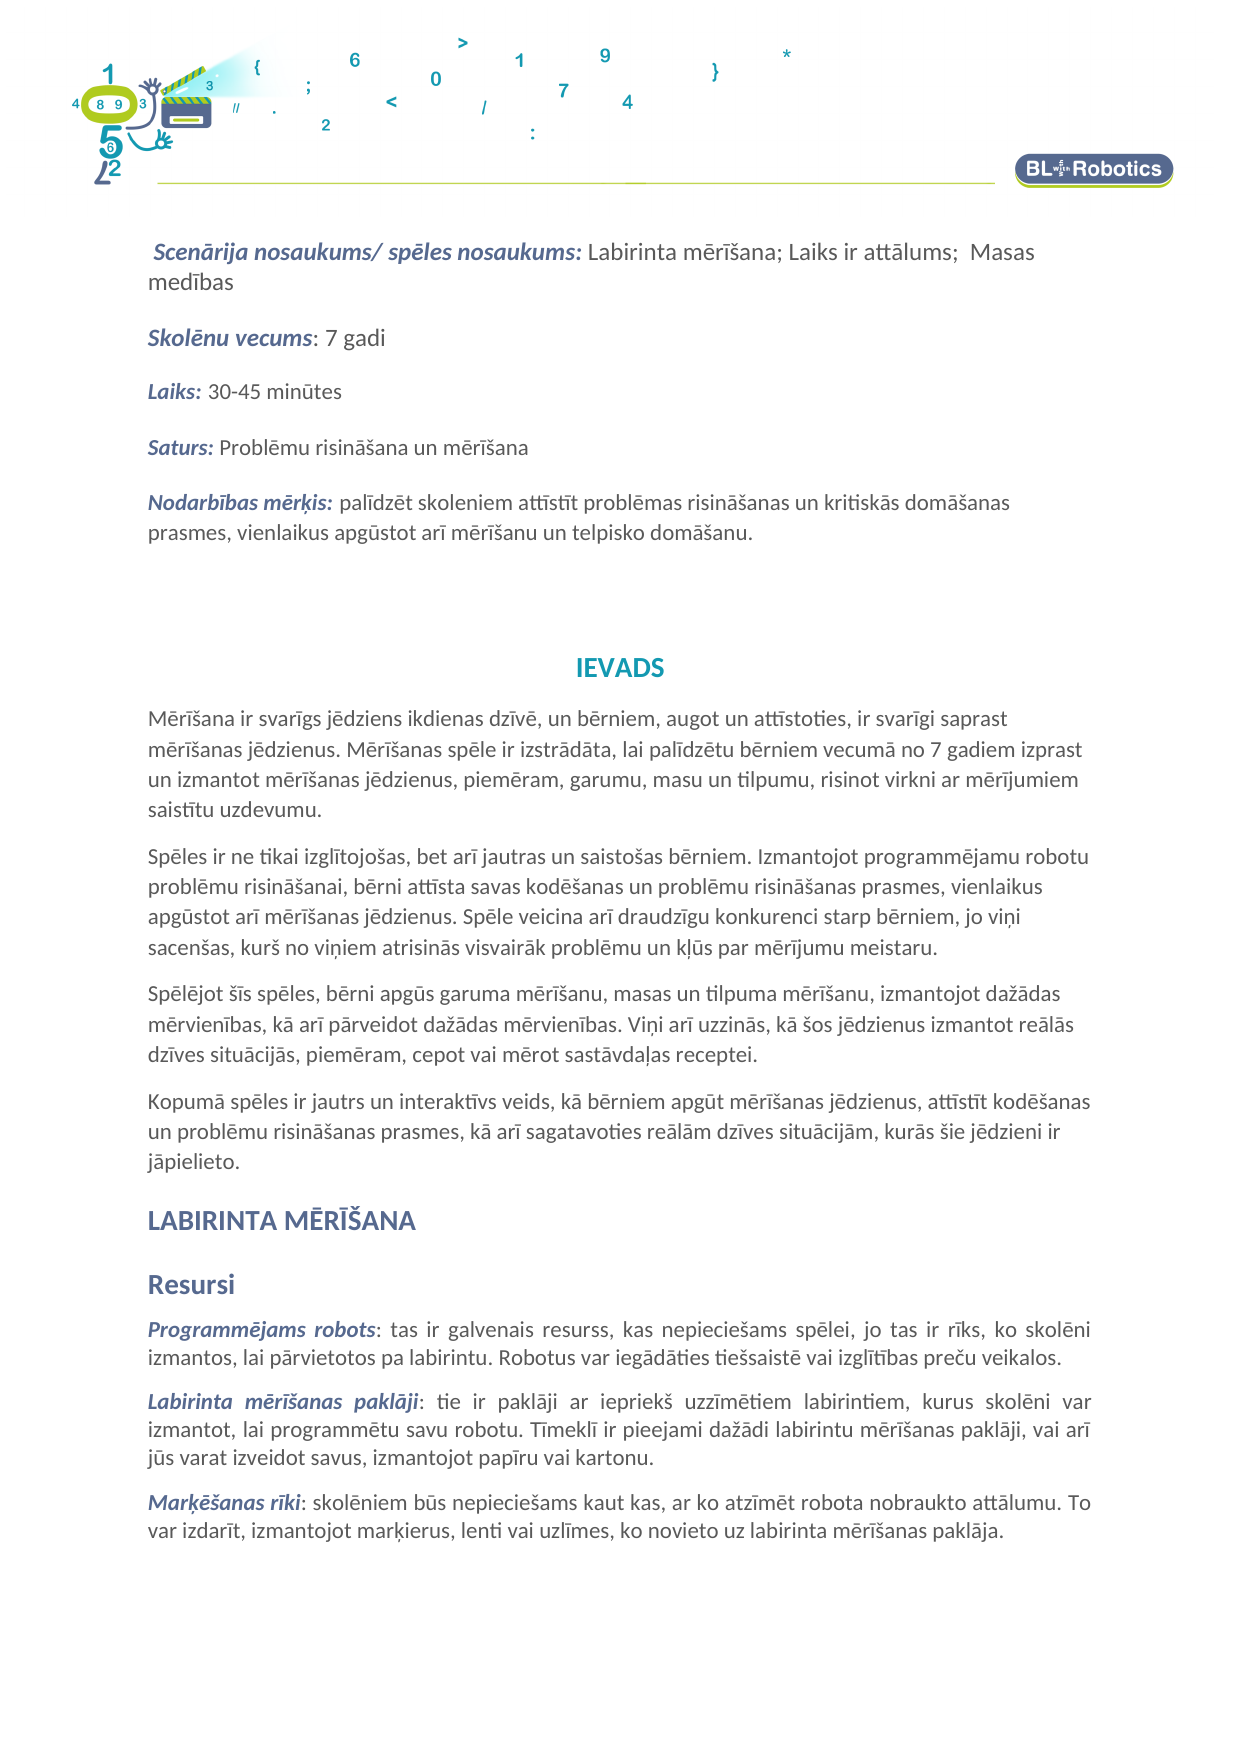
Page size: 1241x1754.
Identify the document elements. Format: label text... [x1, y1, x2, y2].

text Skolēnu vecums: 7 gadi [148, 322, 1092, 352]
subtitle LABIRINTA MĒRĪŠANA [148, 1202, 1092, 1238]
text Kopumā spēles ir jautrs un interaktīvs veids, kā bērniem apgūt mērīšanas jēdzienus, attīstīt kodēšanas un problēmu risināšanas prasmes, kā arī sagatavoties reālām dzīves situācijām, kurās šie jēdzieni ir jāpielieto. [148, 1087, 1092, 1175]
text Saturs: Problēmu risināšana un mērīšana [148, 433, 1092, 461]
text Mērīšana ir svarīgs jēdziens ikdienas dzīvē, un bērniem, augot un attīstoties, ir svarīgi saprast mērīšanas jēdzienus. Mērīšanas spēle ir izstrādāta, lai palīdzētu bērniem vecumā no 7 gadiem izprast un izmantot mērīšanas jēdzienus, piemēram, garumu, masu un tilpumu, risinot virkni ar mērījumiem saistītu uzdevumu. [148, 704, 1092, 823]
text Scenārija nosaukums/ spēles nosaukums: Labirinta mērīšana; Laiks ir attālums; Masas medības [148, 217, 1092, 297]
subtitle Ievads [148, 649, 1092, 685]
text Spēles ir ne tikai izglītojošas, bet arī jautras un saistošas bērniem. Izmantojot programmējamu robotu problēmu risināšanai, bērni attīsta savas kodēšanas un problēmu risināšanas prasmes, vienlaikus apgūstot arī mērīšanas jēdzienus. Spēle veicina arī draudzīgu konkurenci starp bērniem, jo viņi sacenšas, kurš no viņiem atrisinās visvairāk problēmu un kļūs par mērījumu meistaru. [148, 842, 1092, 961]
text Nodarbības mērķis: palīdzēt skoleniem attīstīt problēmas risināšanas un kritiskās domāšanas prasmes, vienlaikus apgūstot arī mērīšanu un telpisko domāšanu. [148, 488, 1092, 546]
text Marķēšanas rīki: skolēniem būs nepieciešams kaut kas, ar ko atzīmēt robota nobraukto attālumu. To var izdarīt, izmantojot marķierus, lenti vai uzlīmes, ko novieto uz labirinta mērīšanas paklāja. [148, 1488, 1092, 1544]
subtitle Resursi [148, 1266, 1092, 1301]
text Labirinta mērīšanas paklāji: tie ir paklāji ar iepriekš uzzīmētiem labirintiem, kurus skolēni var izmantot, lai programmētu savu robotu. Tīmeklī ir pieejami dažādi labirintu mērīšanas paklāji, vai arī jūs varat izveidot savus, izmantojot papīru vai kartonu. [148, 1387, 1092, 1471]
text Laiks: 30-45 minūtes [148, 377, 1092, 406]
text Spēlējot šīs spēles, bērni apgūs garuma mērīšanu, masas un tilpuma mērīšanu, izmantojot dažādas mērvienības, kā arī pārveidot dažādas mērvienības. Viņi arī uzzinās, kā šos jēdzienus izmantot reālās dzīves situācijās, piemēram, cepot vai mērot sastāvdaļas receptei. [148, 979, 1092, 1068]
text Programmējams robots: tas ir galvenais resurss, kas nepieciešams spēlei, jo tas ir rīks, ko skolēni izmantos, lai pārvietotos pa labirintu. Robotus var iegādāties tiešsaistē vai izglītības preču veikalos. [148, 1315, 1092, 1371]
picture [4, 7, 1214, 217]
